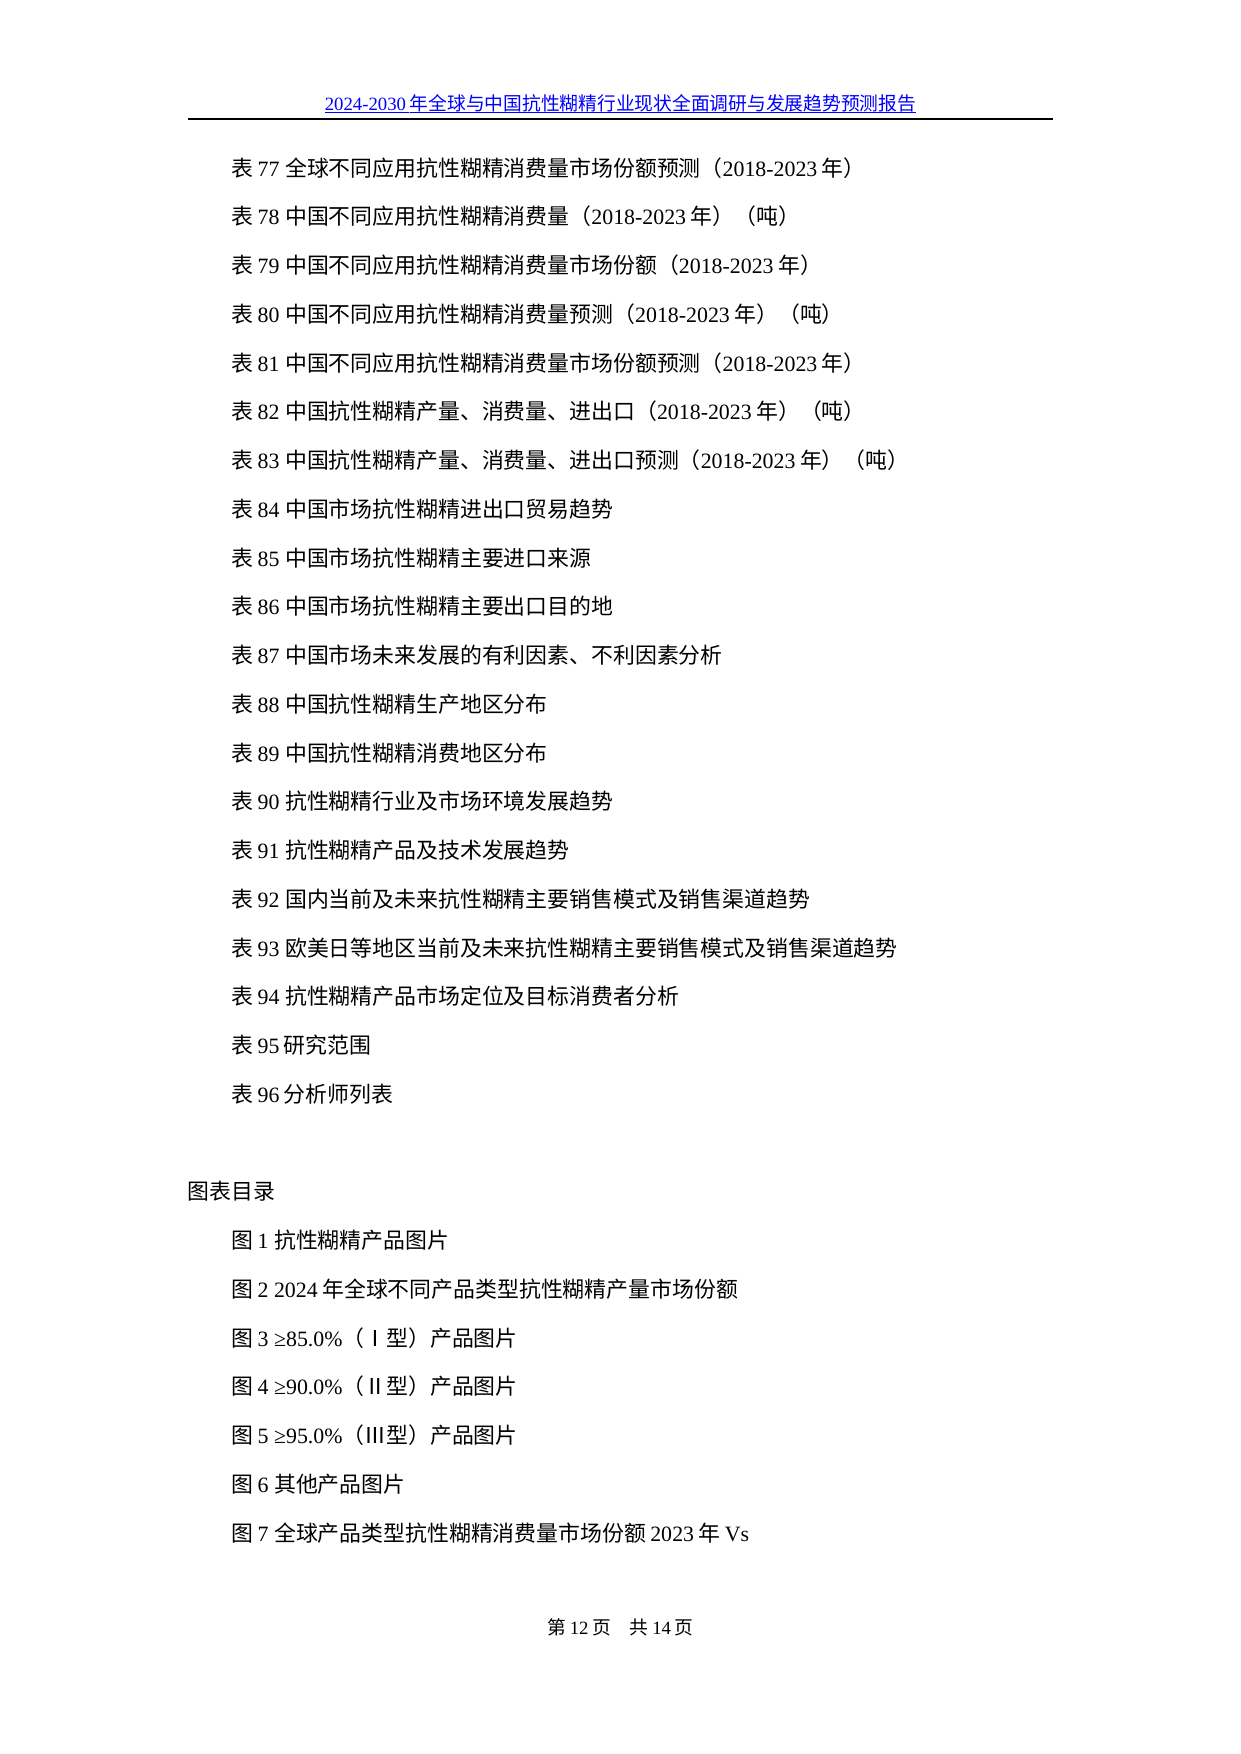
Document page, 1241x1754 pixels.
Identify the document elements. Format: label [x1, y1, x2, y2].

text [187, 150, 1053, 1548]
